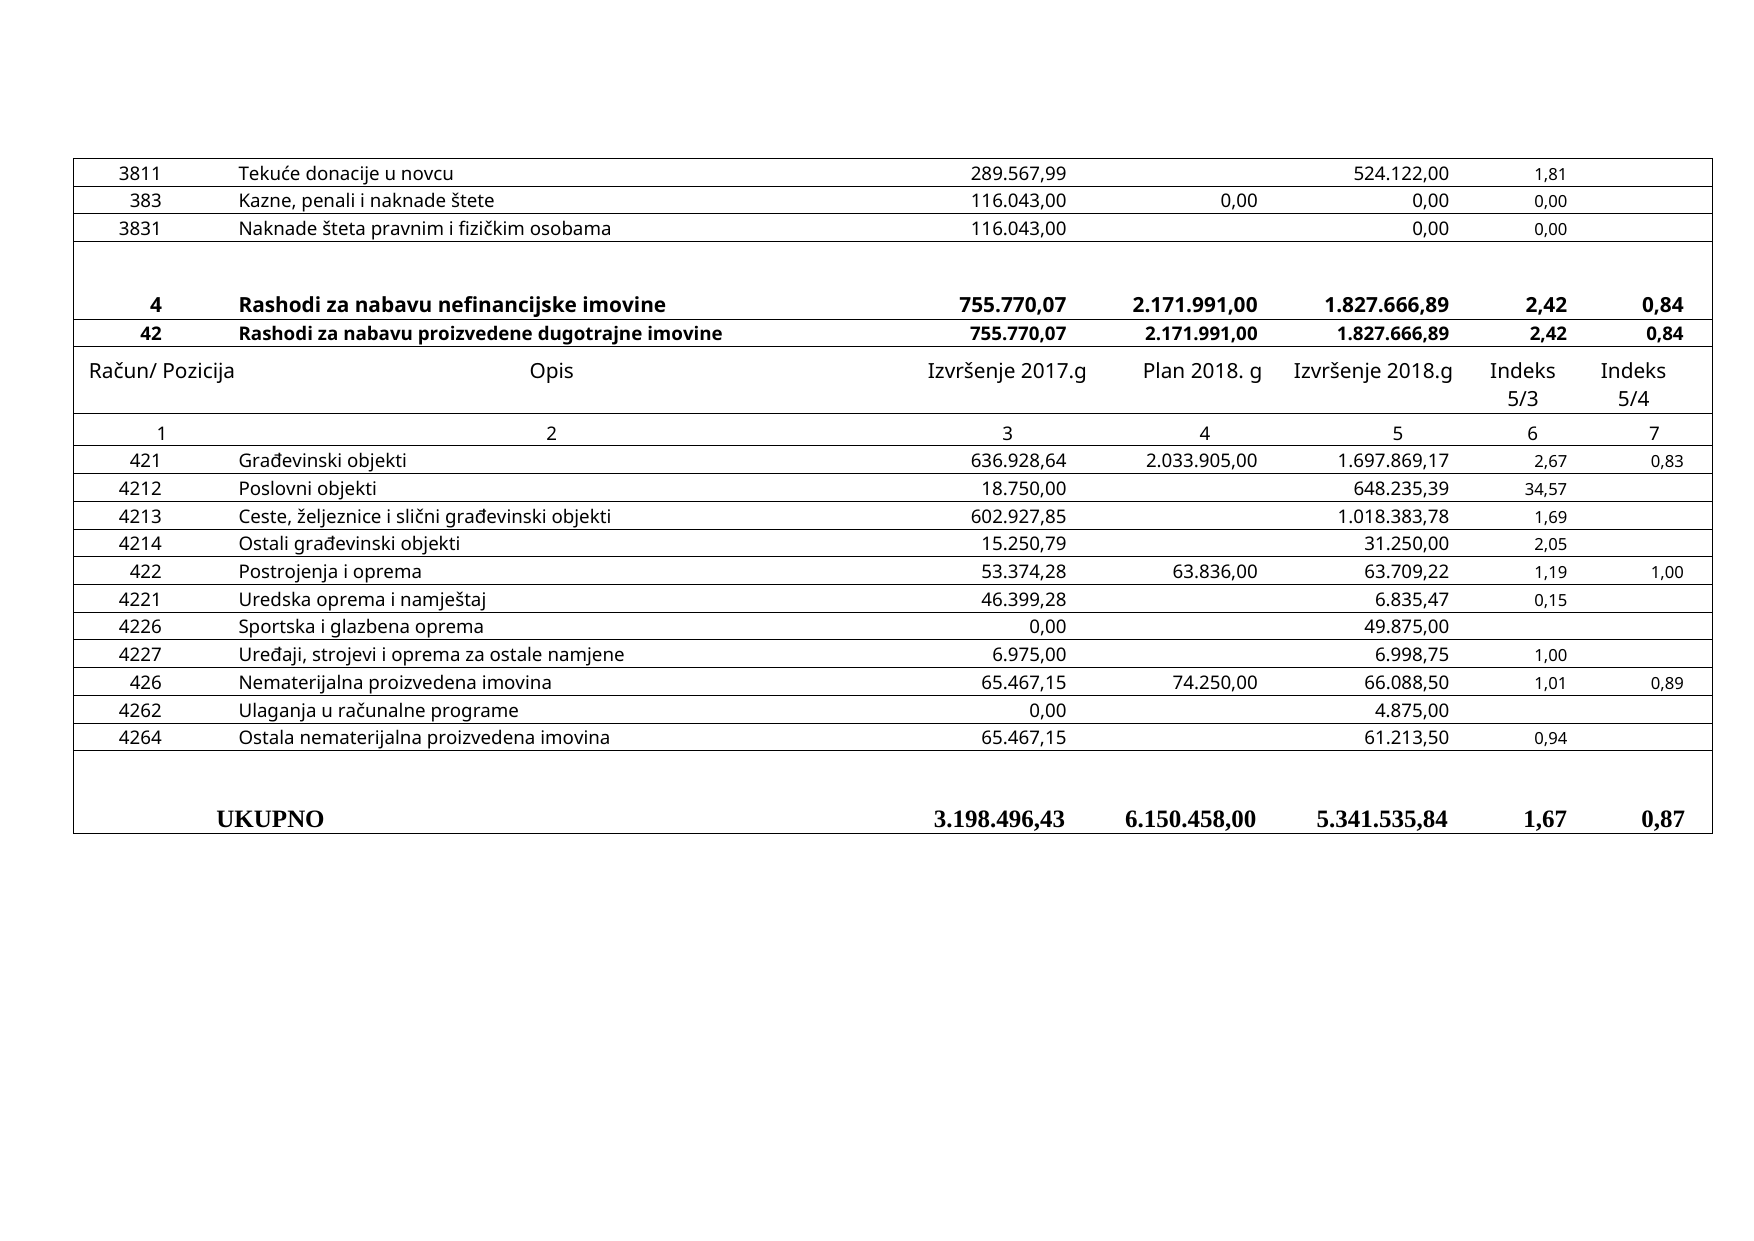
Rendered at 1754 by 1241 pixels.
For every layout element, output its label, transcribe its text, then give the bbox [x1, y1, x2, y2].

table_cell Račun/ Pozicija Opis Izvršenje 2017.g Plan 2018. g Izvršenje 2018.g Indeks Indeks 5/3 5/4 [74, 347, 1712, 413]
table_cell 4214 Ostali građevinski objekti 15.250,79 31.250,00 2,05 [74, 530, 1712, 556]
table_cell 1 2 3 4 5 6 7 [74, 414, 1712, 445]
table_cell 4264 Ostala nematerijalna proizvedena imovina 65.467,15 61.213,50 0,94 [74, 724, 1712, 750]
table_cell 4262 Ulaganja u računalne programe 0,00 4.875,00 [74, 696, 1712, 722]
table_cell 3811 Tekuće donacije u novcu 289.567,99 524.122,00 1,81 [74, 159, 1712, 186]
table_cell 4212 Poslovni objekti 18.750,00 648.235,39 34,57 [74, 474, 1712, 501]
table_cell 4226 Sportska i glazbena oprema 0,00 49.875,00 [74, 613, 1712, 639]
table_cell 426 Nematerijalna proizvedena imovina 65.467,15 74.250,00 66.088,50 1,01 0,89 [74, 668, 1712, 695]
table_cell 42 Rashodi za nabavu proizvedene dugotrajne imovine 755.770,07 2.171.991,00 1.827.666,89 2,42 0,84 [74, 320, 1712, 346]
table_cell UKUPNO 3.198.496,43 6.150.458,00 5.341.535,84 1,67 0,87 [74, 751, 1712, 833]
table_cell 383 Kazne, penali i naknade štete 116.043,00 0,00 0,00 0,00 [74, 187, 1712, 213]
table_cell 422 Postrojenja i oprema 53.374,28 63.836,00 63.709,22 1,19 1,00 [74, 557, 1712, 584]
table_cell 3831 Naknade šteta pravnim i fizičkim osobama 116.043,00 0,00 0,00 [74, 214, 1712, 241]
table_cell 4221 Uredska oprema i namještaj 46.399,28 6.835,47 0,15 [74, 585, 1712, 612]
table_cell 421 Građevinski objekti 636.928,64 2.033.905,00 1.697.869,17 2,67 0,83 [74, 446, 1712, 473]
table_cell 4227 Uređaji, strojevi i oprema za ostale namjene 6.975,00 6.998,75 1,00 [74, 640, 1712, 667]
table_cell 4213 Ceste, željeznice i slični građevinski objekti 602.927,85 1.018.383,78 1,69 [74, 502, 1712, 528]
table_cell 4 Rashodi za nabavu nefinancijske imovine 755.770,07 2.171.991,00 1.827.666,89 2,42 0,84 [74, 242, 1712, 319]
